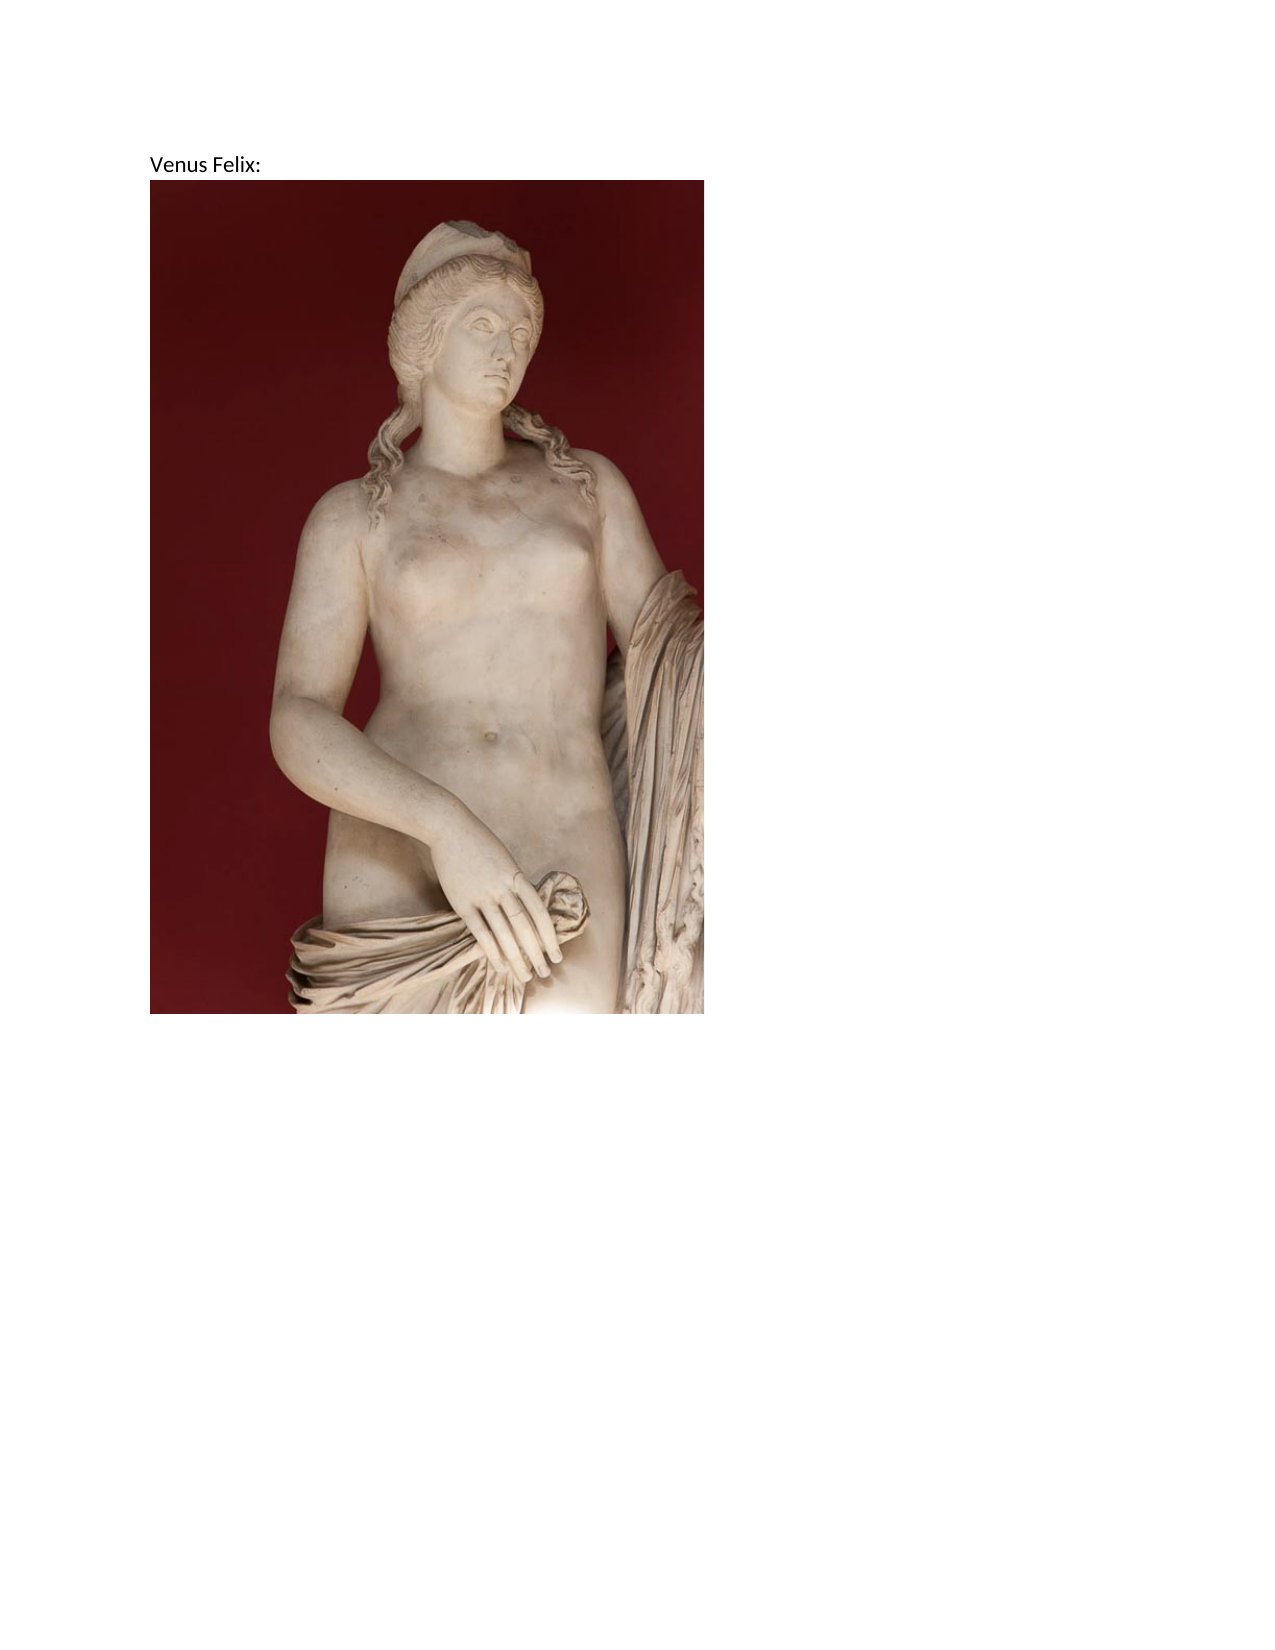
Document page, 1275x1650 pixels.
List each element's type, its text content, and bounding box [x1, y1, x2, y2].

text Venus Felix: [150, 150, 1125, 1013]
